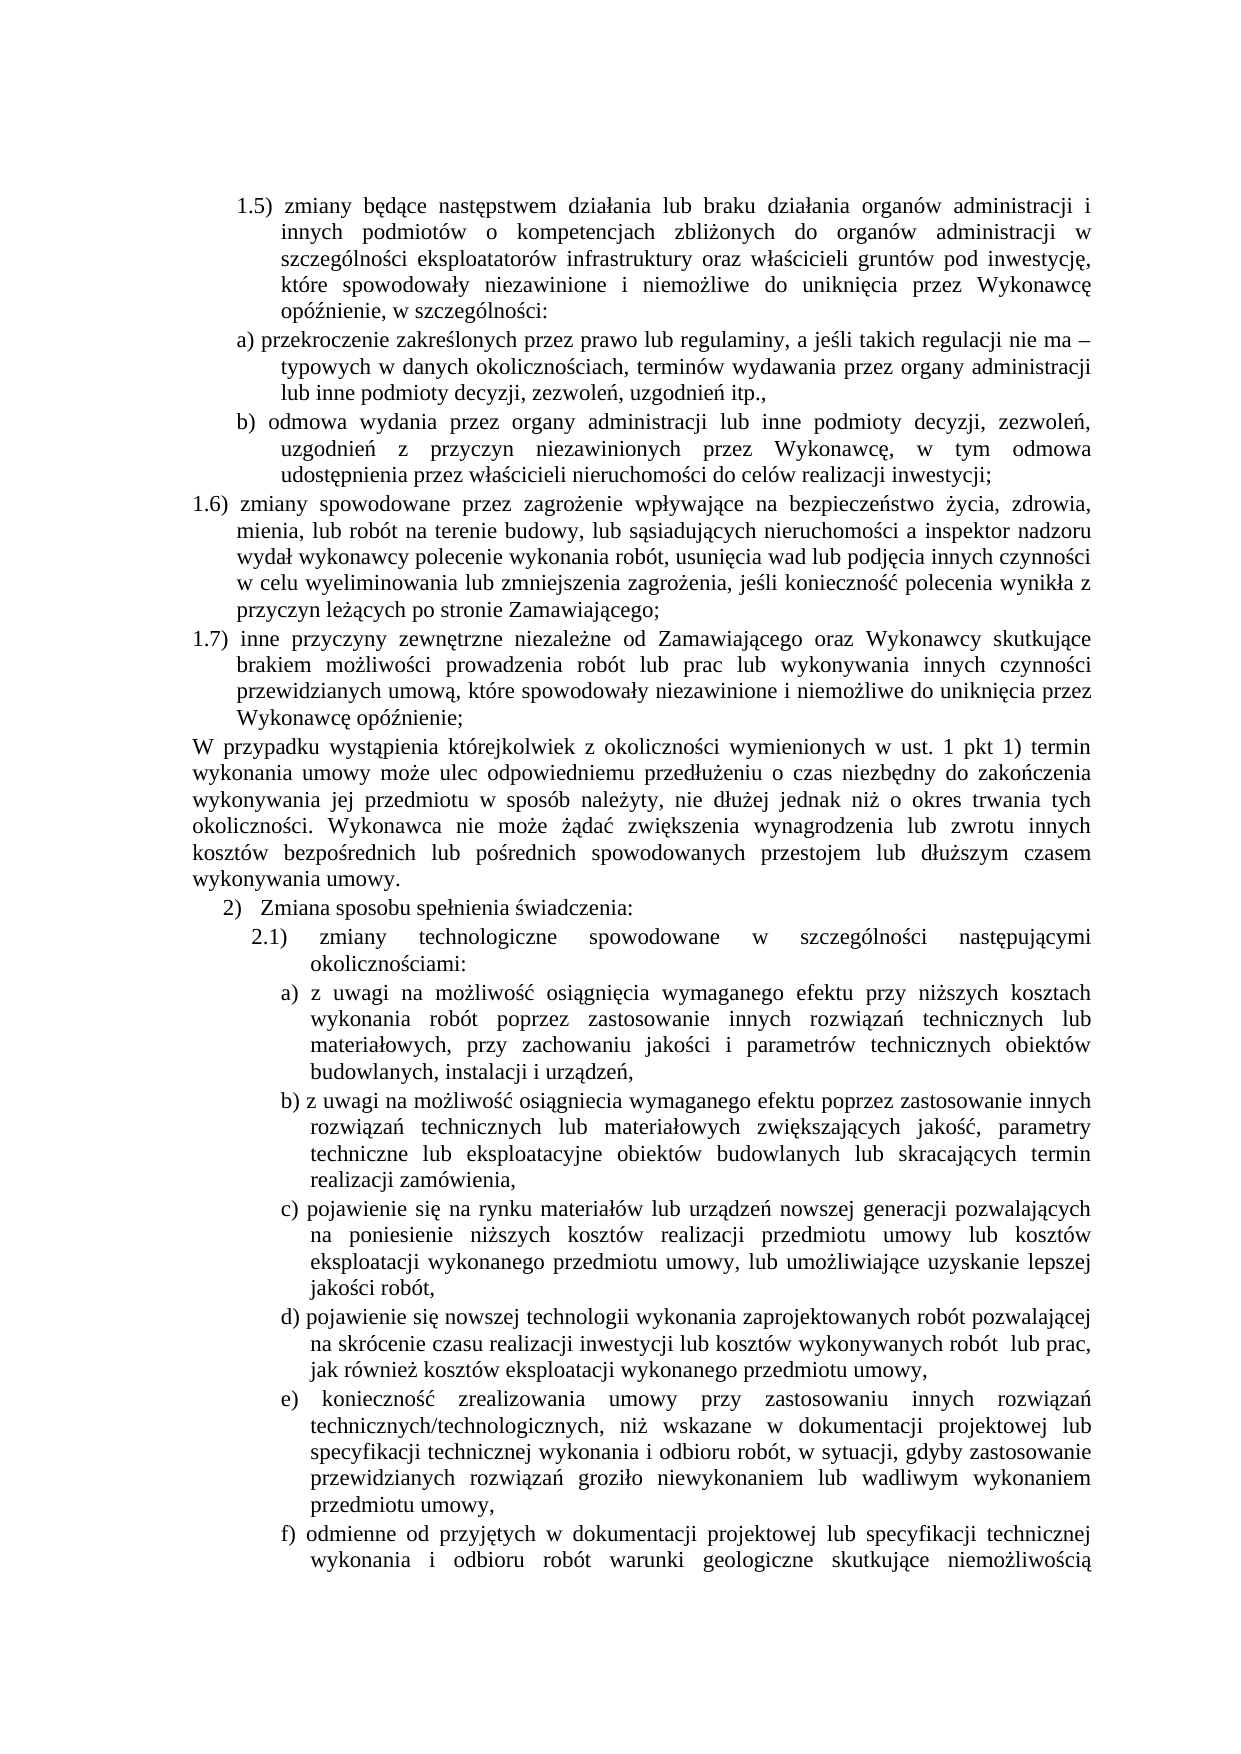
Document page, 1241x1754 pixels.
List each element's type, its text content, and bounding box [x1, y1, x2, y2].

list Zmiana sposobu spełnienia świadczenia: [223, 894, 1092, 920]
text b) z uwagi na możliwość osiągniecia wymaganego efektu poprzez zastosowanie innych rozwiązań technicznych lub materiałowych zwiększających jakość, parametry techniczne lub eksploatacyjne obiektów budowlanych lub skracających termin realizacji zamówienia, [281, 1087, 1092, 1192]
text d) pojawienie się nowszej technologii wykonania zaprojektowanych robót pozwalającej na skrócenie czasu realizacji inwestycji lub kosztów wykonywanych robót lub prac, jak również kosztów eksploatacji wykonanego przedmiotu umowy, [281, 1303, 1092, 1382]
text a) z uwagi na możliwość osiągnięcia wymaganego efektu przy niższych kosztach wykonania robót poprzez zastosowanie innych rozwiązań technicznych lub materiałowych, przy zachowaniu jakości i parametrów technicznych obiektów budowlanych, instalacji i urządzeń, [281, 979, 1092, 1084]
text c) pojawienie się na rynku materiałów lub urządzeń nowszej generacji pozwalających na poniesienie niższych kosztów realizacji przedmiotu umowy lub kosztów eksploatacji wykonanego przedmiotu umowy, lub umożliwiające uzyskanie lepszej jakości robót, [281, 1195, 1092, 1301]
text 2.1) zmiany technologiczne spowodowane w szczególności następującymi okolicznościami: [251, 923, 1092, 976]
text W przypadku wystąpienia którejkolwiek z okoliczności wymienionych w ust. 1 pkt 1) termin wykonania umowy może ulec odpowiedniemu przedłużeniu o czas niezbędny do zakończenia wykonywania jej przedmiotu w sposób należyty, nie dłużej jednak niż o okres trwania tych okoliczności. Wykonawca nie może żądać zwiększenia wynagrodzenia lub zwrotu innych kosztów bezpośrednich lub pośrednich spowodowanych przestojem lub dłuższym czasem wykonywania umowy. [192, 733, 1092, 891]
text a) przekroczenie zakreślonych przez prawo lub regulaminy, a jeśli takich regulacji nie ma – typowych w danych okolicznościach, terminów wydawania przez organy administracji lub inne podmioty decyzji, zezwoleń, uzgodnień itp., [236, 327, 1092, 406]
text b) odmowa wydania przez organy administracji lub inne podmioty decyzji, zezwoleń, uzgodnień z przyczyn niezawinionych przez Wykonawcę, w tym odmowa udostępnienia przez właścicieli nieruchomości do celów realizacji inwestycji; [236, 408, 1092, 487]
text 1.6) zmiany spowodowane przez zagrożenie wpływające na bezpieczeństwo życia, zdrowia, mienia, lub robót na terenie budowy, lub sąsiadujących nieruchomości a inspektor nadzoru wydał wykonawcy polecenie wykonania robót, usunięcia wad lub podjęcia innych czynności w celu wyeliminowania lub zmniejszenia zagrożenia, jeśli konieczność polecenia wynikła z przyczyn leżących po stronie Zamawiającego; [192, 490, 1092, 622]
text 1.7) inne przyczyny zewnętrzne niezależne od Zamawiającego oraz Wykonawcy skutkujące brakiem możliwości prowadzenia robót lub prac lub wykonywania innych czynności przewidzianych umową, które spowodowały niezawinione i niemożliwe do uniknięcia przez Wykonawcę opóźnienie; [192, 625, 1092, 730]
text e) konieczność zrealizowania umowy przy zastosowaniu innych rozwiązań technicznych/technologicznych, niż wskazane w dokumentacji projektowej lub specyfikacji technicznej wykonania i odbioru robót, w sytuacji, gdyby zastosowanie przewidzianych rozwiązań groziło niewykonaniem lub wadliwym wykonaniem przedmiotu umowy, [281, 1385, 1092, 1517]
text 1.5) zmiany będące następstwem działania lub braku działania organów administracji i innych podmiotów o kompetencjach zbliżonych do organów administracji w szczególności eksploatatorów infrastruktury oraz właścicieli gruntów pod inwestycję, które spowodowały niezawinione i niemożliwe do uniknięcia przez Wykonawcę opóźnienie, w szczególności: [236, 192, 1092, 324]
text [281, 1520, 1092, 1573]
